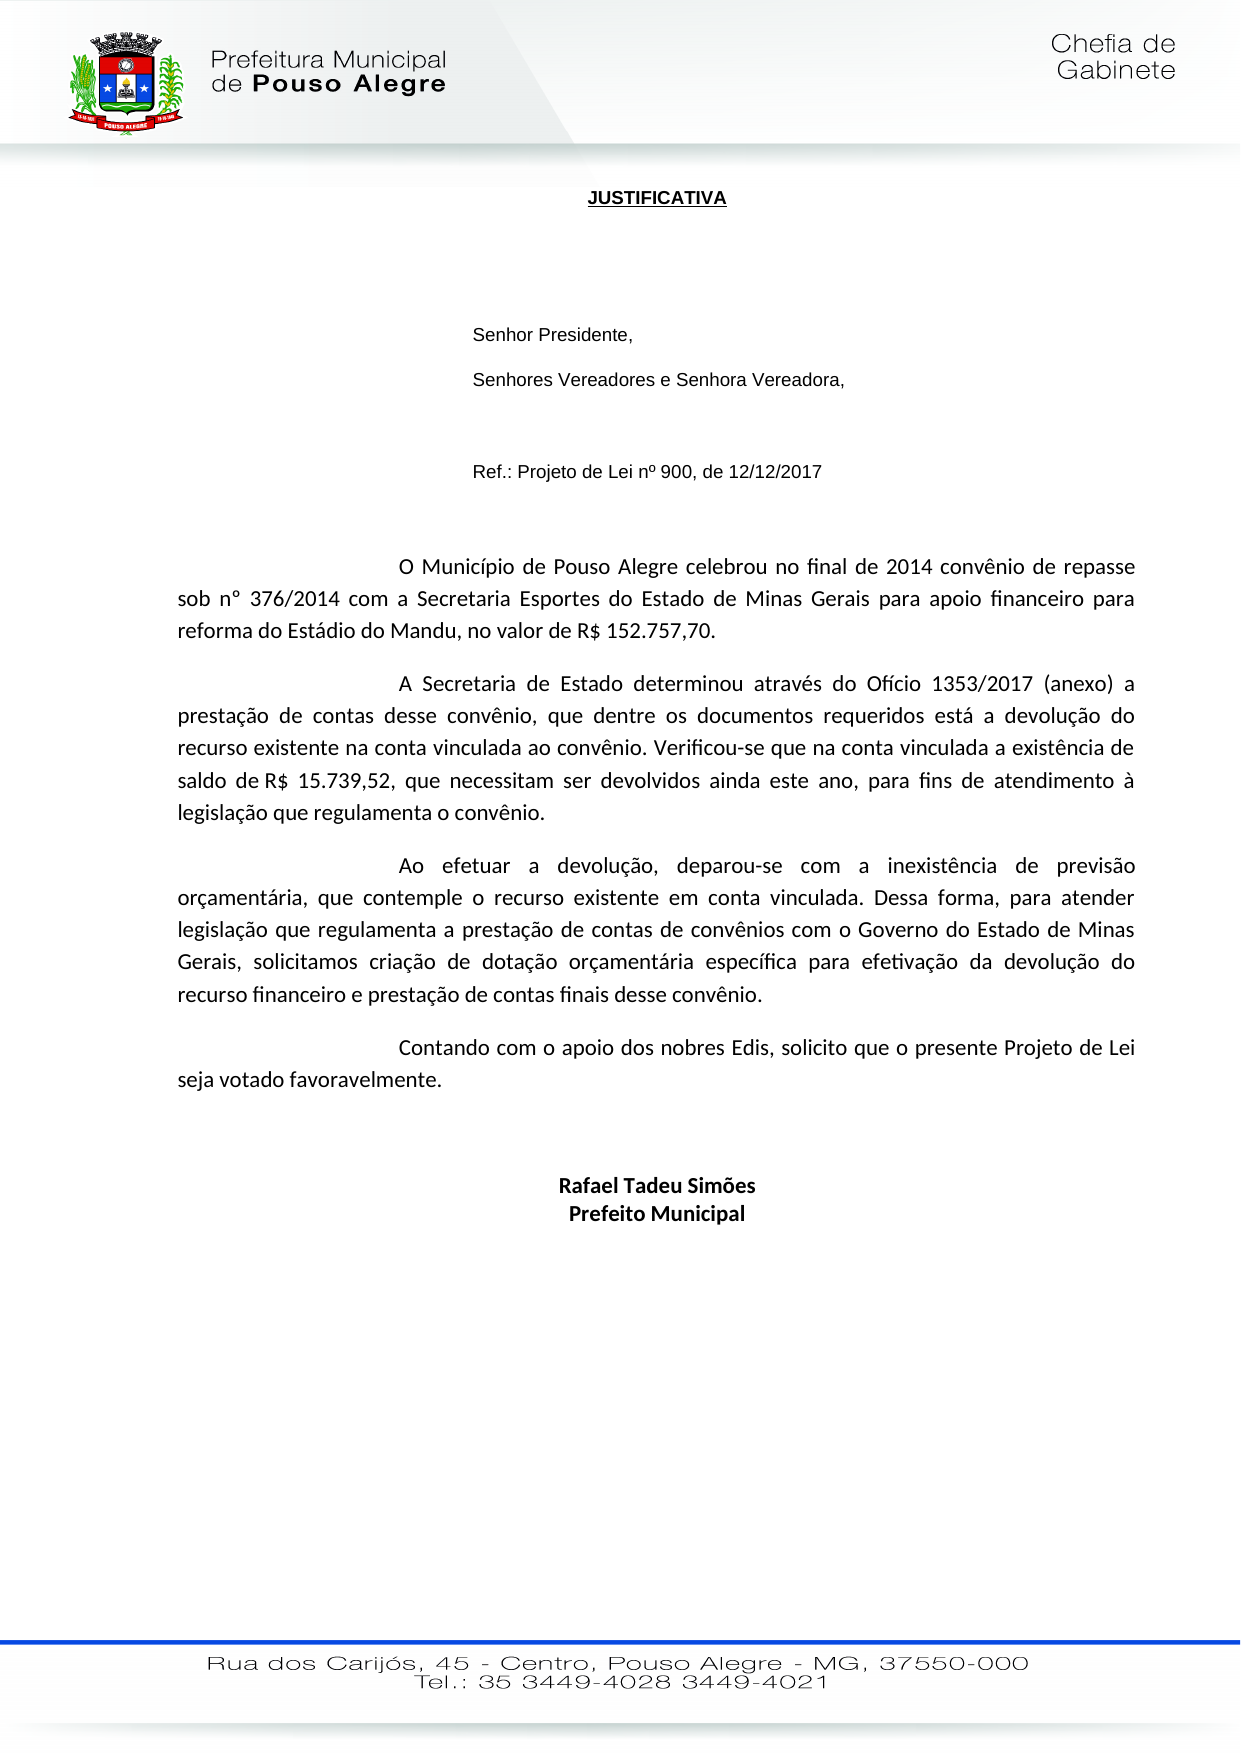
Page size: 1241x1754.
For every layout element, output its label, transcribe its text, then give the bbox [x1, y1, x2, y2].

text Prefeito Municipal [177, 1199, 1137, 1227]
text JUSTIFICATIVA [177, 187, 1137, 208]
text Contando com o apoio dos nobres Edis, solicito que o presente Projeto de Lei seja votado favoravelmente. [177, 1033, 1137, 1093]
picture [0, 1640, 1241, 1754]
text O Município de Pouso Alegre celebrou no final de 2014 convênio de repasse sob nº 376/2014 com a Secretaria Esportes do Estado de Minas Gerais para apoio financeiro para reforma do Estádio do Mandu, no valor de R$ 152.757,70. [177, 552, 1137, 644]
text Senhores Vereadores e Senhora Vereadora, [472, 369, 1137, 391]
text Ao efetuar a devolução, deparou-se com a inexistência de previsão orçamentária, que contemple o recurso existente em conta vinculada. Dessa forma, para atender legislação que regulamenta a prestação de contas de convênios com o Governo do Estado de Minas Gerais, solicitamos criação de dotação orçamentária específica para efetivação da devolução do recurso financeiro e prestação de contas finais desse convênio. [177, 851, 1137, 1008]
text Rafael Tadeu Simões [177, 1171, 1137, 1199]
picture [0, 0, 1241, 187]
text A Secretaria de Estado determinou através do Ofício 1353/2017 (anexo) a prestação de contas desse convênio, que dentre os documentos requeridos está a devolução do recurso existente na conta vinculada ao convênio. Verificou-se que na conta vinculada a existência de saldo de R$ 15.739,52, que necessitam ser devolvidos ainda este ano, para fins de atendimento à legislação que regulamenta o convênio. [177, 669, 1137, 826]
text Senhor Presidente, [472, 324, 1137, 345]
text Ref.: Projeto de Lei nº 900, de 12/12/2017 [472, 461, 1137, 482]
